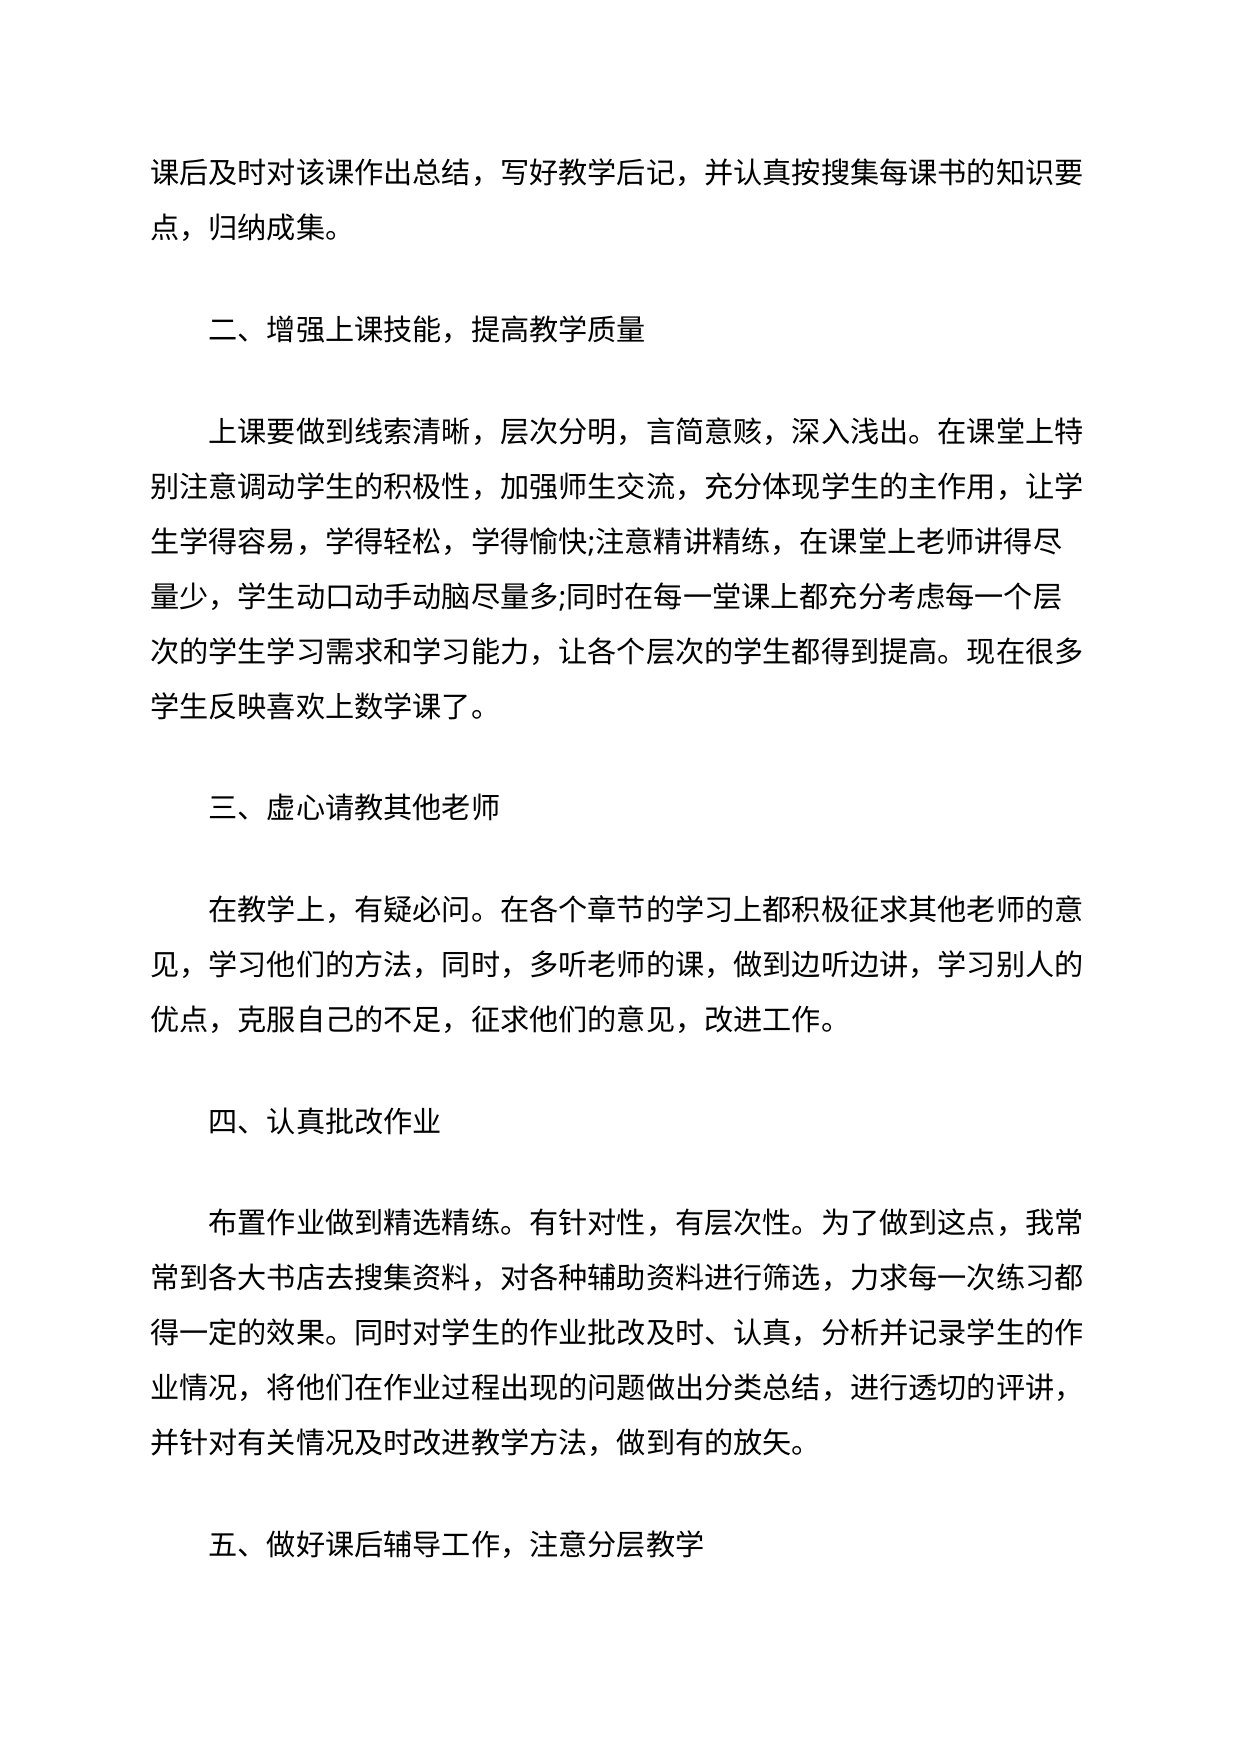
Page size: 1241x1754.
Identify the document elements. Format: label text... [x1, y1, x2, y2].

text 三、虚心请教其他老师 [150, 785, 1090, 827]
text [150, 150, 1090, 247]
text 二、增强上课技能，提高教学质量 [150, 307, 1090, 349]
text 在教学上，有疑必问。在各个章节的学习上都积极征求其他老师的意见，学习他们的方法，同时，多听老师的课，做到边听边讲，学习别人的优点，克服自己的不足，征求他们的意见，改进工作。 [150, 887, 1090, 1039]
text 布置作业做到精选精练。有针对性，有层次性。为了做到这点，我常常到各大书店去搜集资料，对各种辅助资料进行筛选，力求每一次练习都得一定的效果。同时对学生的作业批改及时、认真，分析并记录学生的作业情况，将他们在作业过程出现的问题做出分类总结，进行透切的评讲，并针对有关情况及时改进教学方法，做到有的放矢。 [150, 1200, 1090, 1462]
text 上课要做到线索清晰，层次分明，言简意赅，深入浅出。在课堂上特别注意调动学生的积极性，加强师生交流，充分体现学生的主作用，让学生学得容易，学得轻松，学得愉快;注意精讲精练，在课堂上老师讲得尽量少，学生动口动手动脑尽量多;同时在每一堂课上都充分考虑每一个层次的学生学习需求和学习能力，让各个层次的学生都得到提高。现在很多学生反映喜欢上数学课了。 [150, 408, 1090, 725]
text 五、做好课后辅导工作，注意分层教学 [150, 1521, 1090, 1564]
text 四、认真批改作业 [150, 1098, 1090, 1141]
